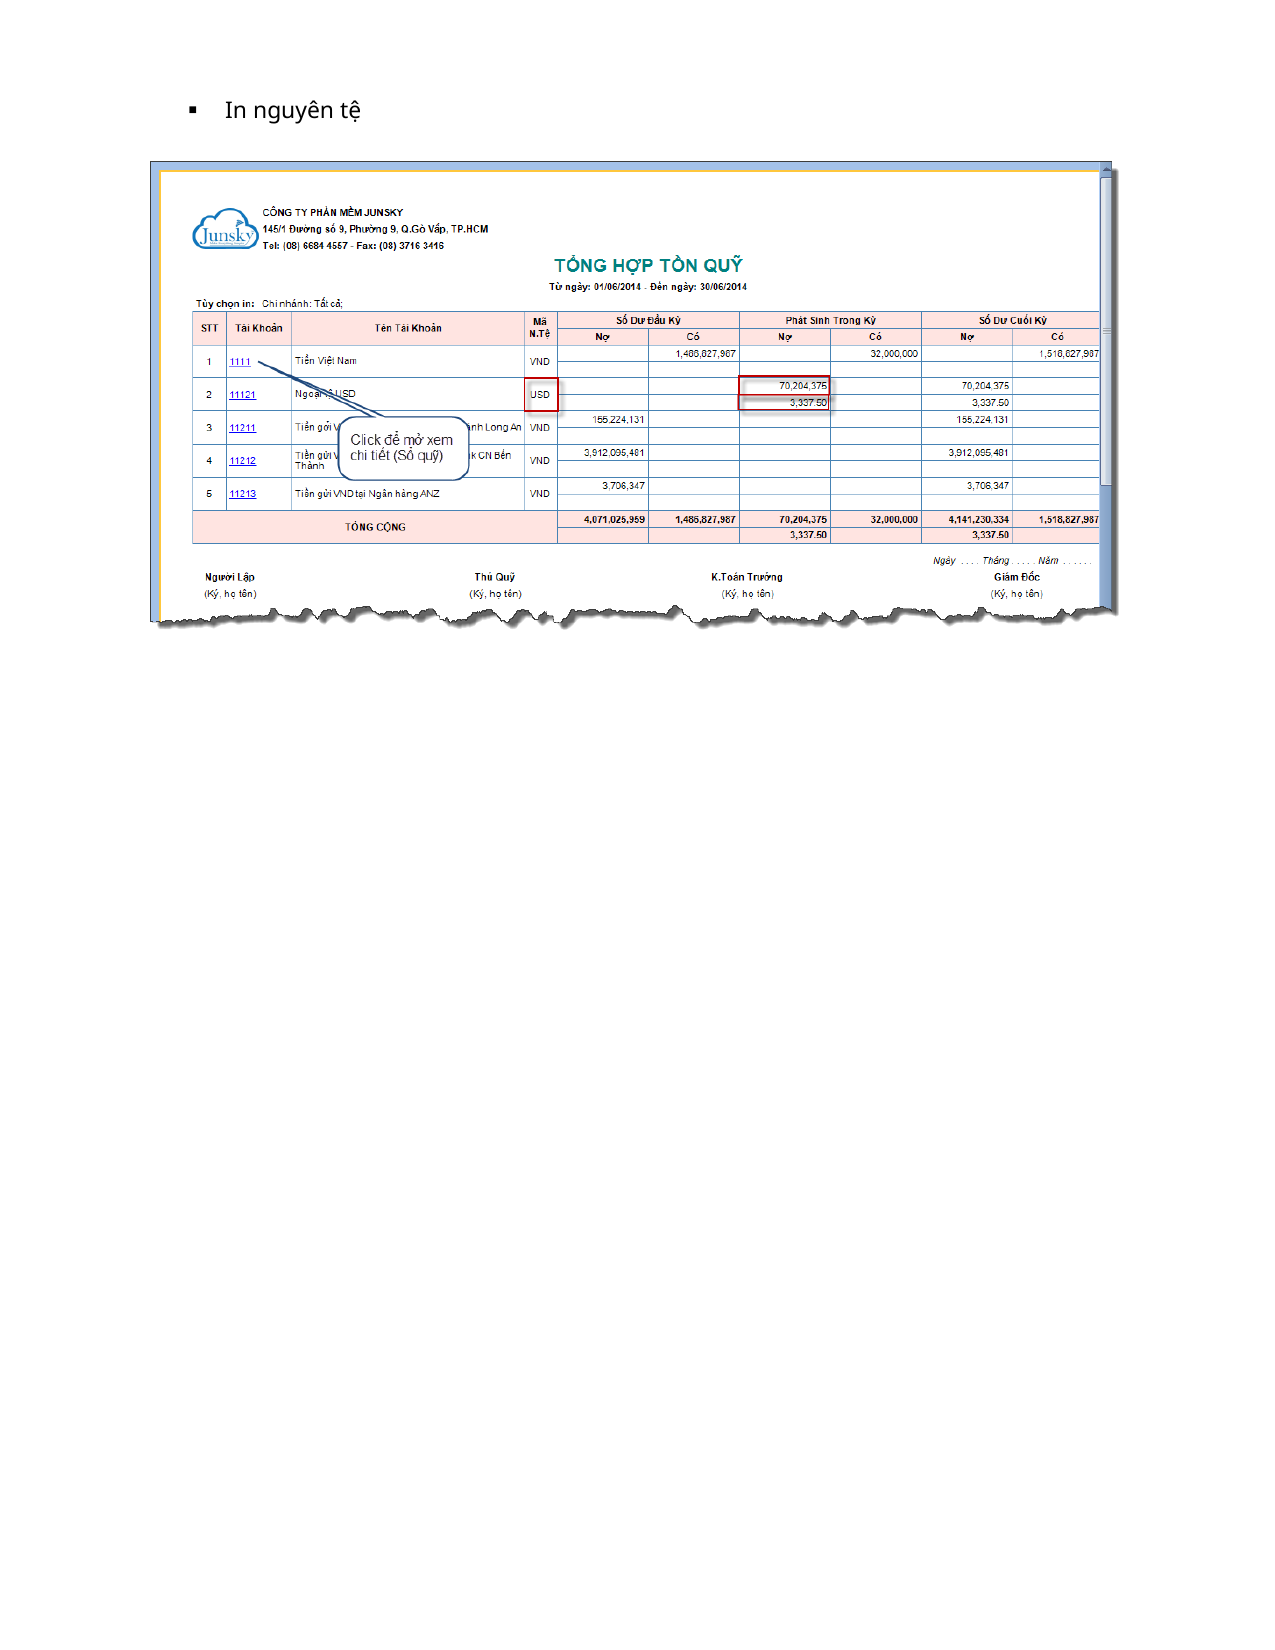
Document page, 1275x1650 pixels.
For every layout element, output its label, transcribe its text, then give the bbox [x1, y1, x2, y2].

picture [150, 161, 1125, 644]
list In nguyên tệ [187, 94, 1125, 125]
